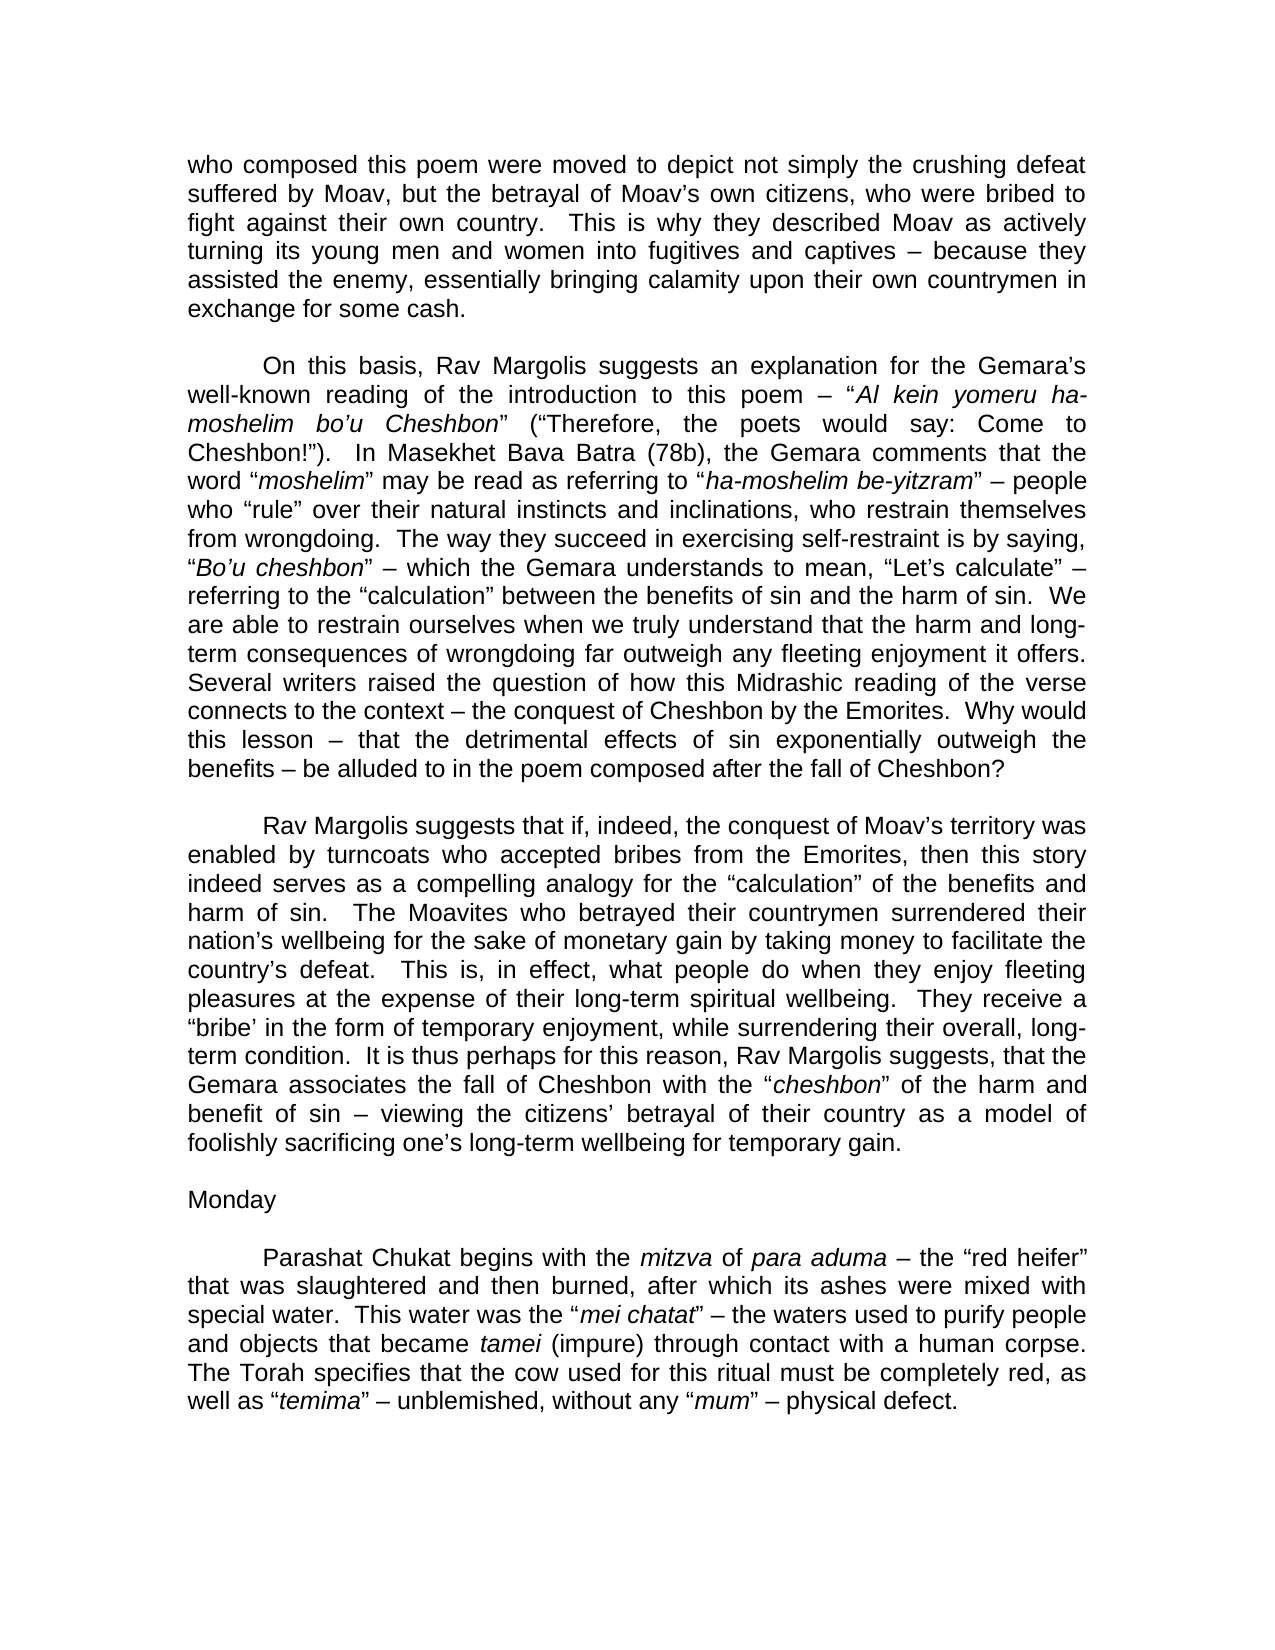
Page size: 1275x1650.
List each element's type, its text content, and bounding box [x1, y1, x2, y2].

text On this basis, Rav Margolis suggests an explanation for the Gemara’s well-known reading of the introduction to this poem – “Al kein yomeru ha-moshelim bo’u Cheshbon” (“Therefore, the poets would say: Come to Cheshbon!”). In Masekhet Bava Batra (78b), the Gemara comments that the word “moshelim” may be read as referring to “ha-moshelim be-yitzram” – people who “rule” over their natural instincts and inclinations, who restrain themselves from wrongdoing. The way they succeed in exercising self-restraint is by saying, “Bo’u cheshbon” – which the Gemara understands to mean, “Let’s calculate” – referring to the “calculation” between the benefits of sin and the harm of sin. We are able to restrain ourselves when we truly understand that the harm and long-term consequences of wrongdoing far outweigh any fleeting enjoyment it offers. Several writers raised the question of how this Midrashic reading of the verse connects to the context – the conquest of Cheshbon by the Emorites. Why would this lesson – that the detrimental effects of sin exponentially outweigh the benefits – be alluded to in the poem composed after the fall of Cheshbon? [187, 351, 1088, 782]
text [187, 150, 1088, 322]
text Parashat Chukat begins with the mitzva of para aduma – the “red heifer” that was slaughtered and then burned, after which its ashes were mixed with special water. This water was the “mei chatat” – the waters used to purify people and objects that became tamei (impure) through contact with a human corpse. The Torah specifies that the cow used for this ritual must be completely red, as well as “temima” – unblemished, without any “mum” – physical defect. [187, 1242, 1088, 1415]
text Rav Margolis suggests that if, indeed, the conquest of Moav’s territory was enabled by turncoats who accepted bribes from the Emorites, then this story indeed serves as a compelling analogy for the “calculation” of the benefits and harm of sin. The Moavites who betrayed their countrymen surrendered their nation’s wellbeing for the sake of monetary gain by taking money to facilitate the country’s defeat. This is, in effect, what people do when they enjoy fleeting pleasures at the expense of their long-term spiritual wellbeing. They receive a “bribe’ in the form of temporary enjoyment, while surrendering their overall, long-term condition. It is thus perhaps for this reason, Rav Margolis suggests, that the Gemara associates the fall of Cheshbon with the “cheshbon” of the harm and benefit of sin – viewing the citizens’ betrayal of their country as a model of foolishly sacrificing one’s long-term wellbeing for temporary gain. [187, 811, 1088, 1156]
text Monday [187, 1185, 1088, 1214]
